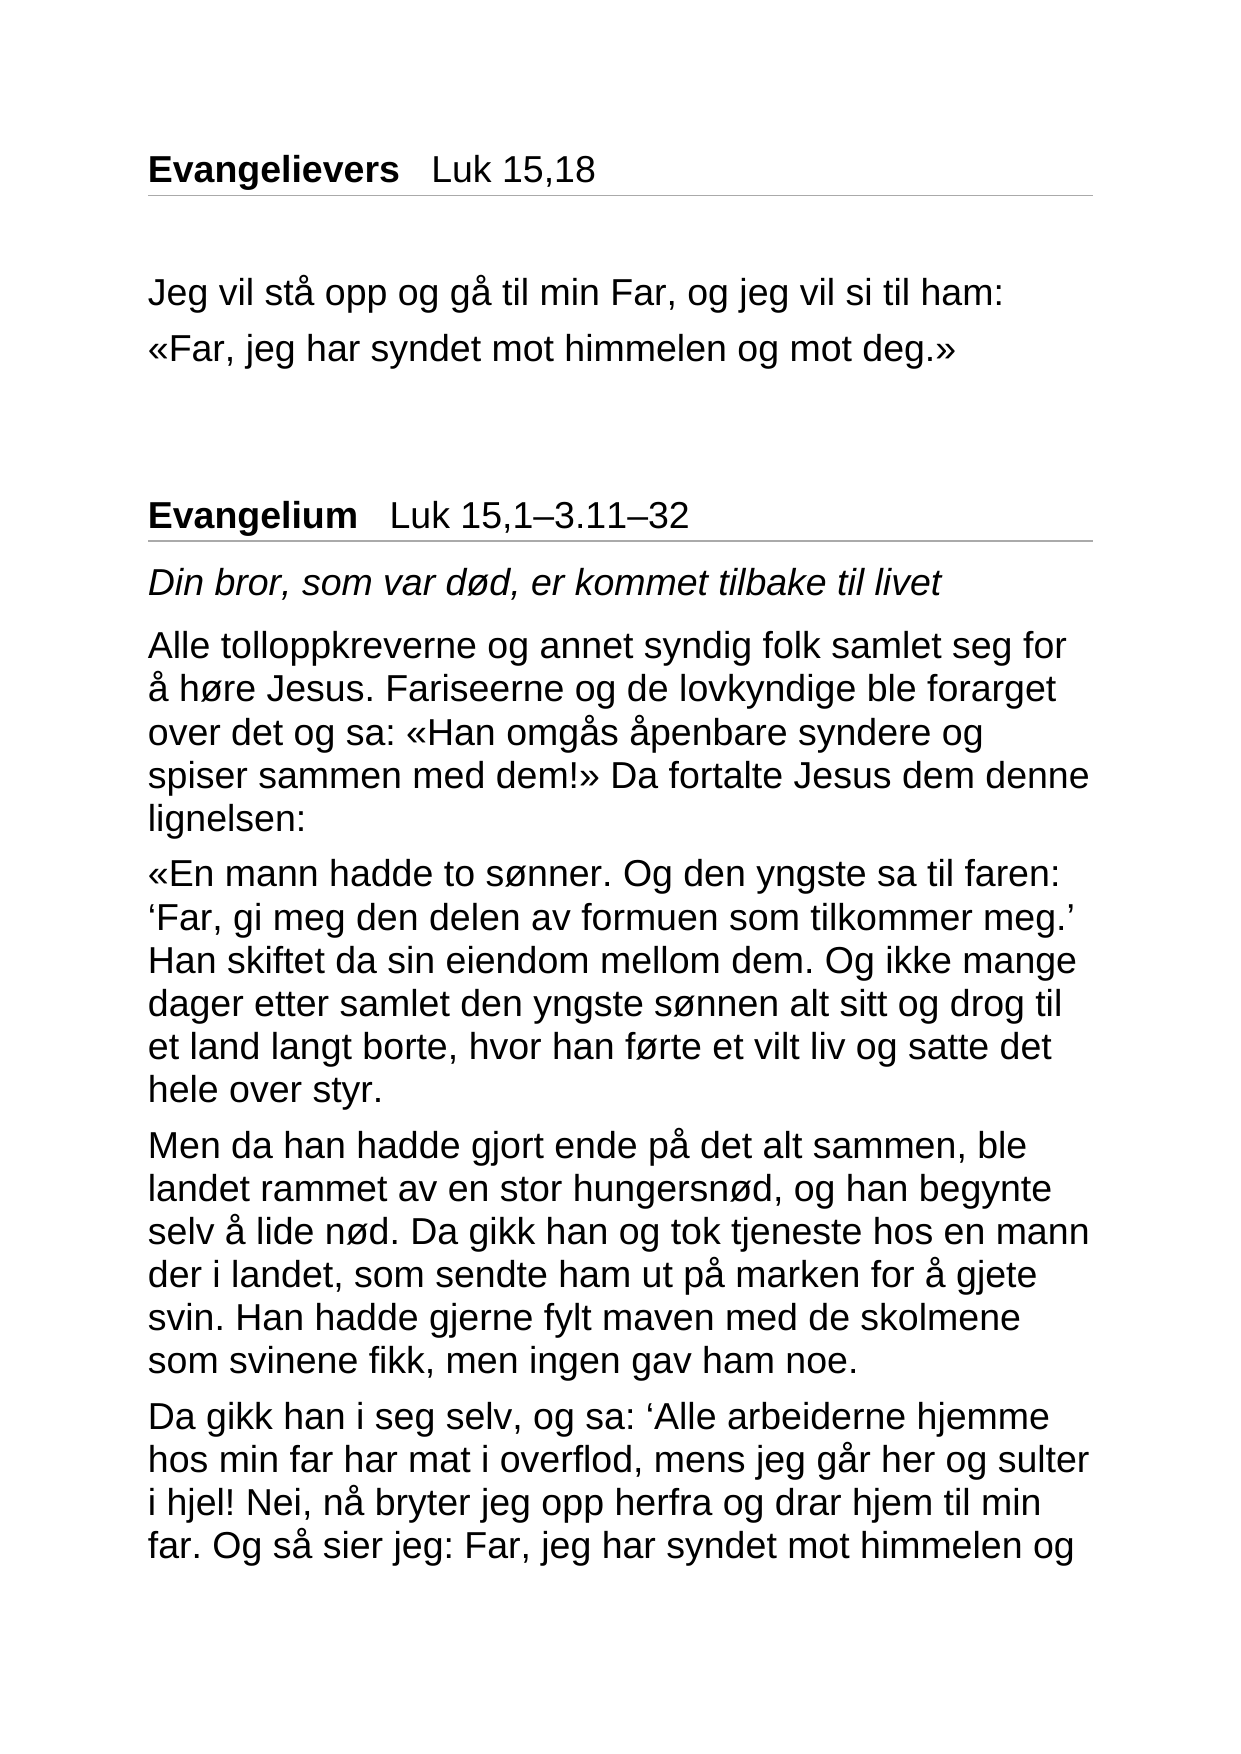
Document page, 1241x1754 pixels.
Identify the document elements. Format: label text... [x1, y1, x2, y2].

text Din bror, som var død, er kommet tilbake til livet [148, 560, 1093, 603]
text Men da han hadde gjort ende på det alt sammen, ble landet rammet av en stor hungersnød, og han begynte selv å lide nød. Da gikk han og tok tjeneste hos en mann der i landet, som sendte ham ut på marken for å gjete svin. Han hadde gjerne fylt maven med de skolmene som svinene fikk, men ingen gav ham noe. [148, 1123, 1093, 1382]
text Alle tolloppkreverne og annet syndig folk samlet seg for å høre Jesus. Fariseerne og de lovkyndige ble forarget over det og sa: «Han omgås åpenbare syndere og spiser sammen med dem!» Da fortalte Jesus dem denne lignelsen: [148, 623, 1093, 839]
subtitle Evangelium Luk 15,1–3.11–32 [148, 493, 1093, 540]
text «Far, jeg har syndet mot himmelen og mot deg.» [148, 326, 1093, 369]
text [148, 1394, 1093, 1567]
text Jeg vil stå opp og gå til min Far, og jeg vil si til ham: [148, 271, 1093, 314]
text «En mann hadde to sønner. Og den yngste sa til faren: ‘Far, gi meg den delen av formuen som tilkommer meg.’ Han skiftet da sin eiendom mellom dem. Og ikke mange dager etter samlet den yngste sønnen alt sitt og drog til et land langt borte, hvor han førte et vilt liv og satte det hele over styr. [148, 852, 1093, 1110]
subtitle Evangelievers Luk 15,18 [148, 148, 1093, 195]
